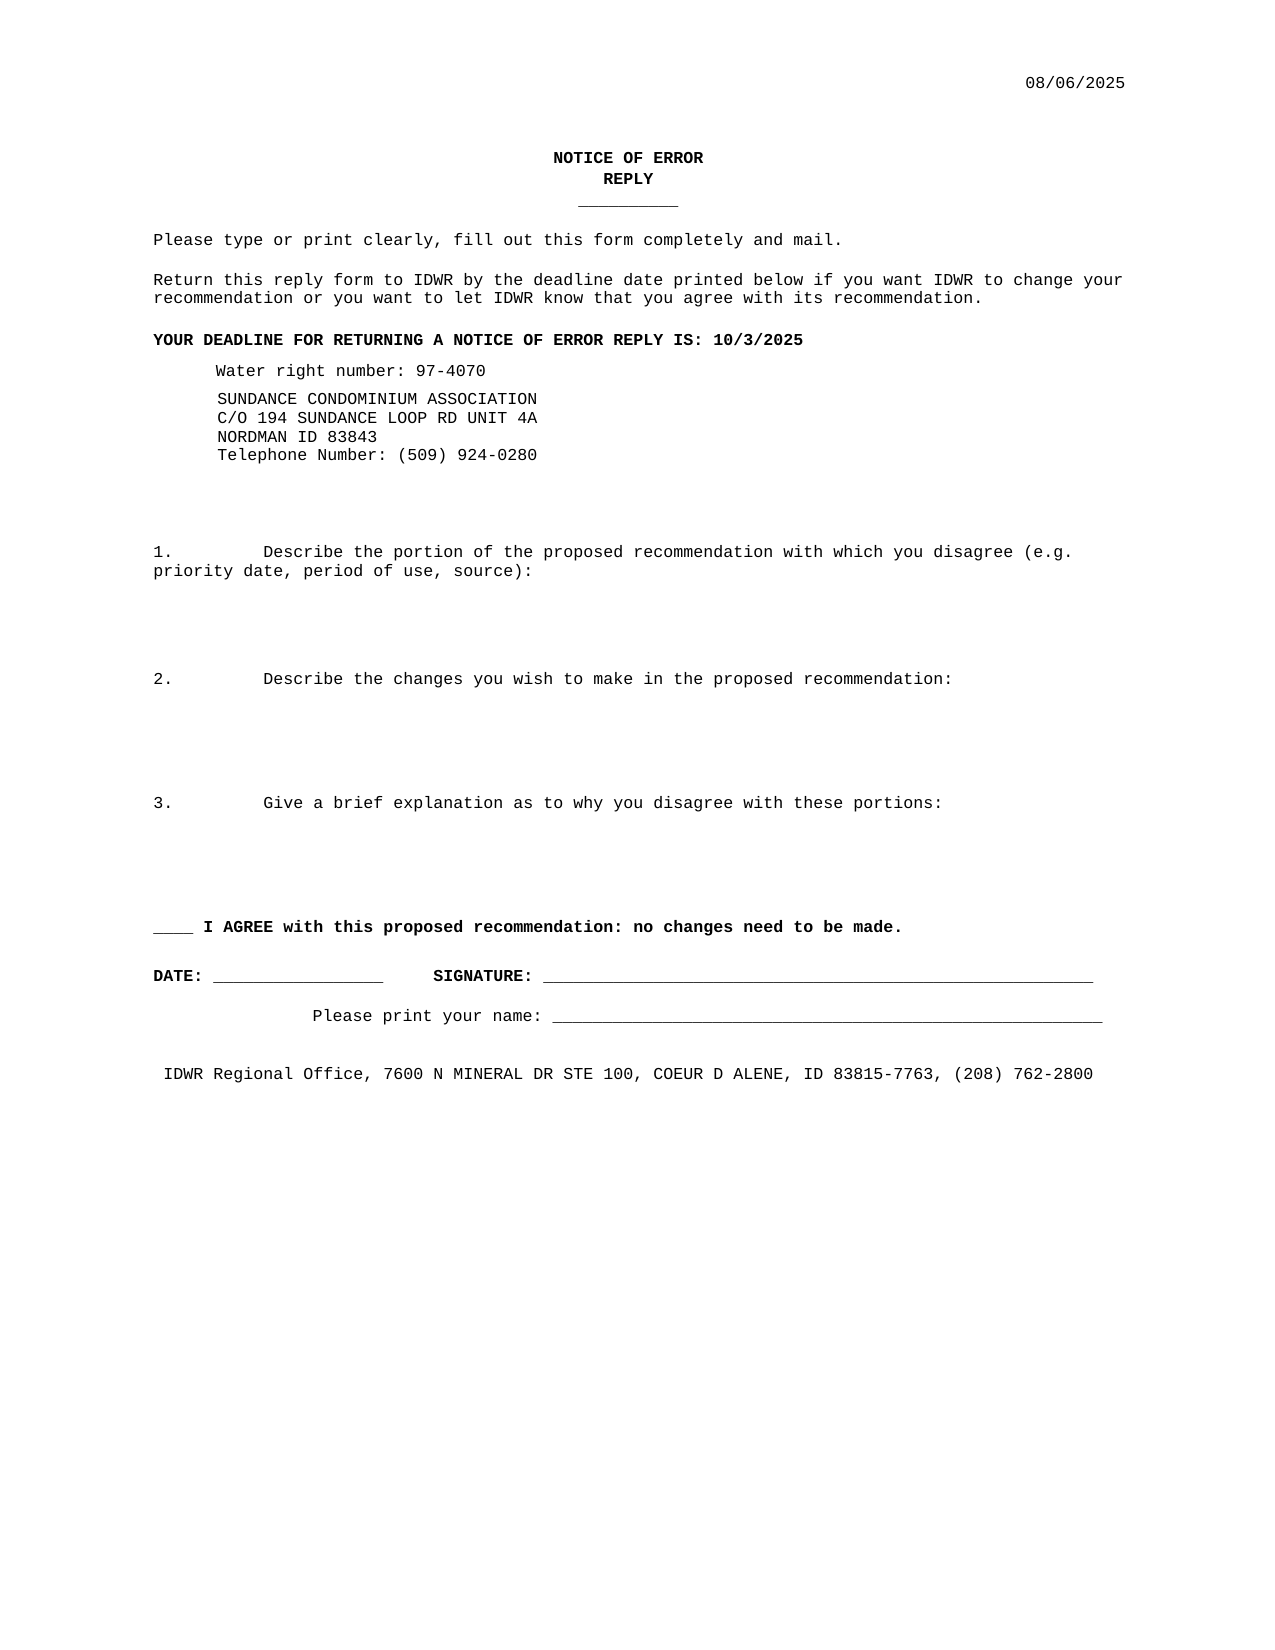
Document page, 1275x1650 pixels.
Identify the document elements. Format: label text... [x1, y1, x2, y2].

text Please print your name: _______________________________________________________ [150, 1007, 1125, 1026]
text 1. Describe the portion of the proposed recommendation with which you disagree (e.g. [150, 544, 1125, 563]
text 3. Give a brief explanation as to why you disagree with these portions: [150, 794, 1125, 813]
text recommendation or you want to let IDWR know that you agree with its recommendation. [150, 290, 1125, 309]
text NOTICE OF ERROR [150, 150, 1125, 169]
text Water right number: 97-4070 [150, 362, 1125, 381]
text DATE: _________________ SIGNATURE: _______________________________________________________ [150, 967, 1125, 986]
text ____ I AGREE with this proposed recommendation: no changes need to be made. [150, 918, 1125, 937]
text IDWR Regional Office, 7600 N MINERAL DR STE 100, COEUR D ALENE, ID 83815-7763, (208) 762-2800 [150, 1066, 1125, 1084]
text Return this reply form to IDWR by the deadline date printed below if you want IDWR to change your [150, 271, 1125, 290]
table_header SUNDANCE CONDOMINIUM ASSOCIATION C/O 194 SUNDANCE LOOP RD UNIT 4A NORDMAN ID 83843 Telephone Number: (509) 924-0280 [206, 390, 825, 485]
text REPLY [150, 171, 1125, 190]
text 2. Describe the changes you wish to make in the proposed recommendation: [150, 670, 1125, 689]
text __________ [150, 192, 1125, 211]
text YOUR DEADLINE FOR RETURNING A NOTICE OF ERROR REPLY IS: 10/3/2025 [150, 332, 1125, 351]
text Please type or print clearly, fill out this form completely and mail. [150, 232, 1125, 250]
text priority date, period of use, source): [150, 563, 1125, 582]
